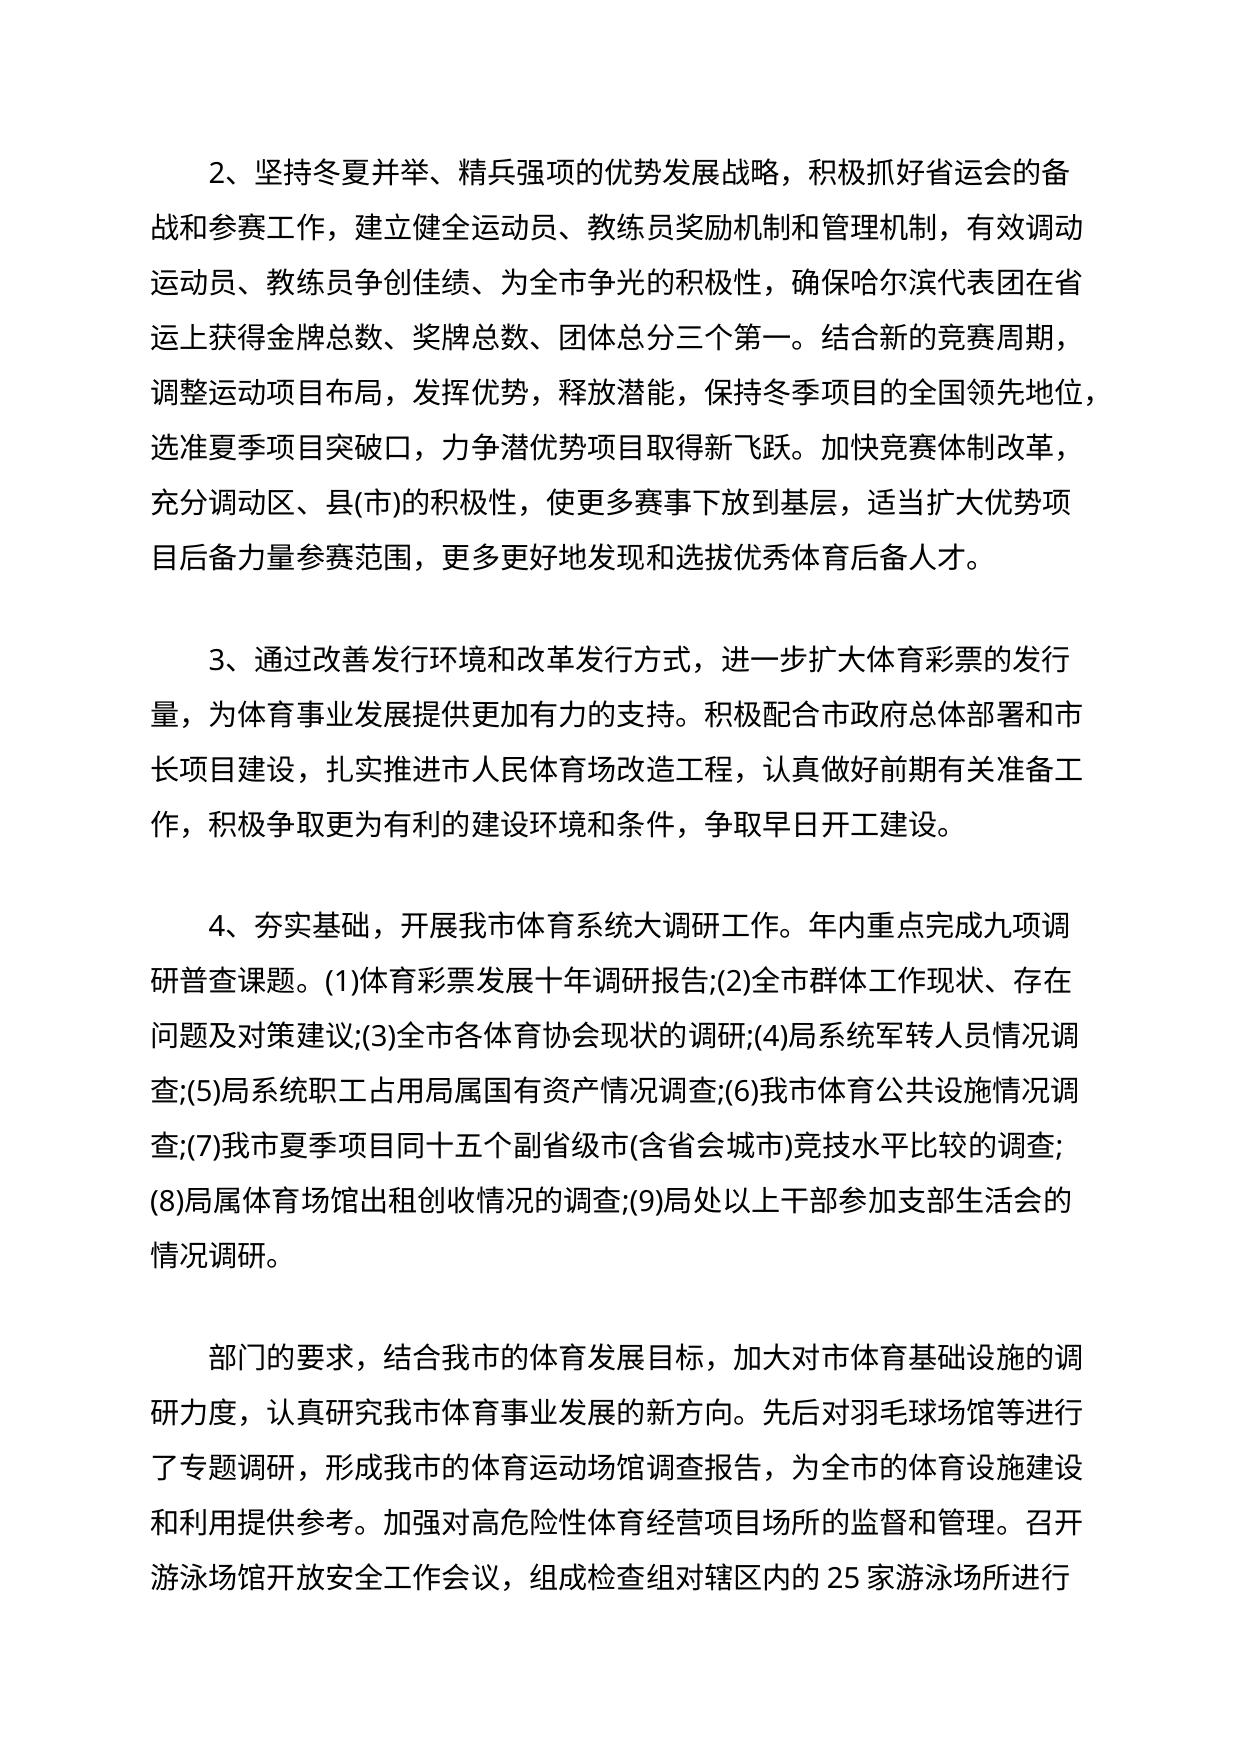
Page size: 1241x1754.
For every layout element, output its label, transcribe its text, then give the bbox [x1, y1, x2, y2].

text 3、通过改善发行环境和改革发行方式，进一步扩大体育彩票的发行量，为体育事业发展提供更加有力的支持。积极配合市政府总体部署和市长项目建设，扎实推进市人民体育场改造工程，认真做好前期有关准备工作，积极争取更为有利的建设环境和条件，争取早日开工建设。 [150, 636, 1090, 843]
text 4、夯实基础，开展我市体育系统大调研工作。年内重点完成九项调研普查课题。(1)体育彩票发展十年调研报告;(2)全市群体工作现状、存在问题及对策建议;(3)全市各体育协会现状的调研;(4)局系统军转人员情况调查;(5)局系统职工占用局属国有资产情况调查;(6)我市体育公共设施情况调查;(7)我市夏季项目同十五个副省级市(含省会城市)竞技水平比较的调查;(8)局属体育场馆出租创收情况的调查;(9)局处以上干部参加支部生活会的情况调研。 [150, 903, 1090, 1275]
text 2、坚持冬夏并举、精兵强项的优势发展战略，积极抓好省运会的备战和参赛工作，建立健全运动员、教练员奖励机制和管理机制，有效调动运动员、教练员争创佳绩、为全市争光的积极性，确保哈尔滨代表团在省运上获得金牌总数、奖牌总数、团体总分三个第一。结合新的竞赛周期，调整运动项目布局，发挥优势，释放潜能，保持冬季项目的全国领先地位，选准夏季项目突破口，力争潜优势项目取得新飞跃。加快竞赛体制改革，充分调动区、县(市)的积极性，使更多赛事下放到基层，适当扩大优势项目后备力量参赛范围，更多更好地发现和选拔优秀体育后备人才。 [150, 150, 1090, 577]
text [150, 1334, 1090, 1597]
